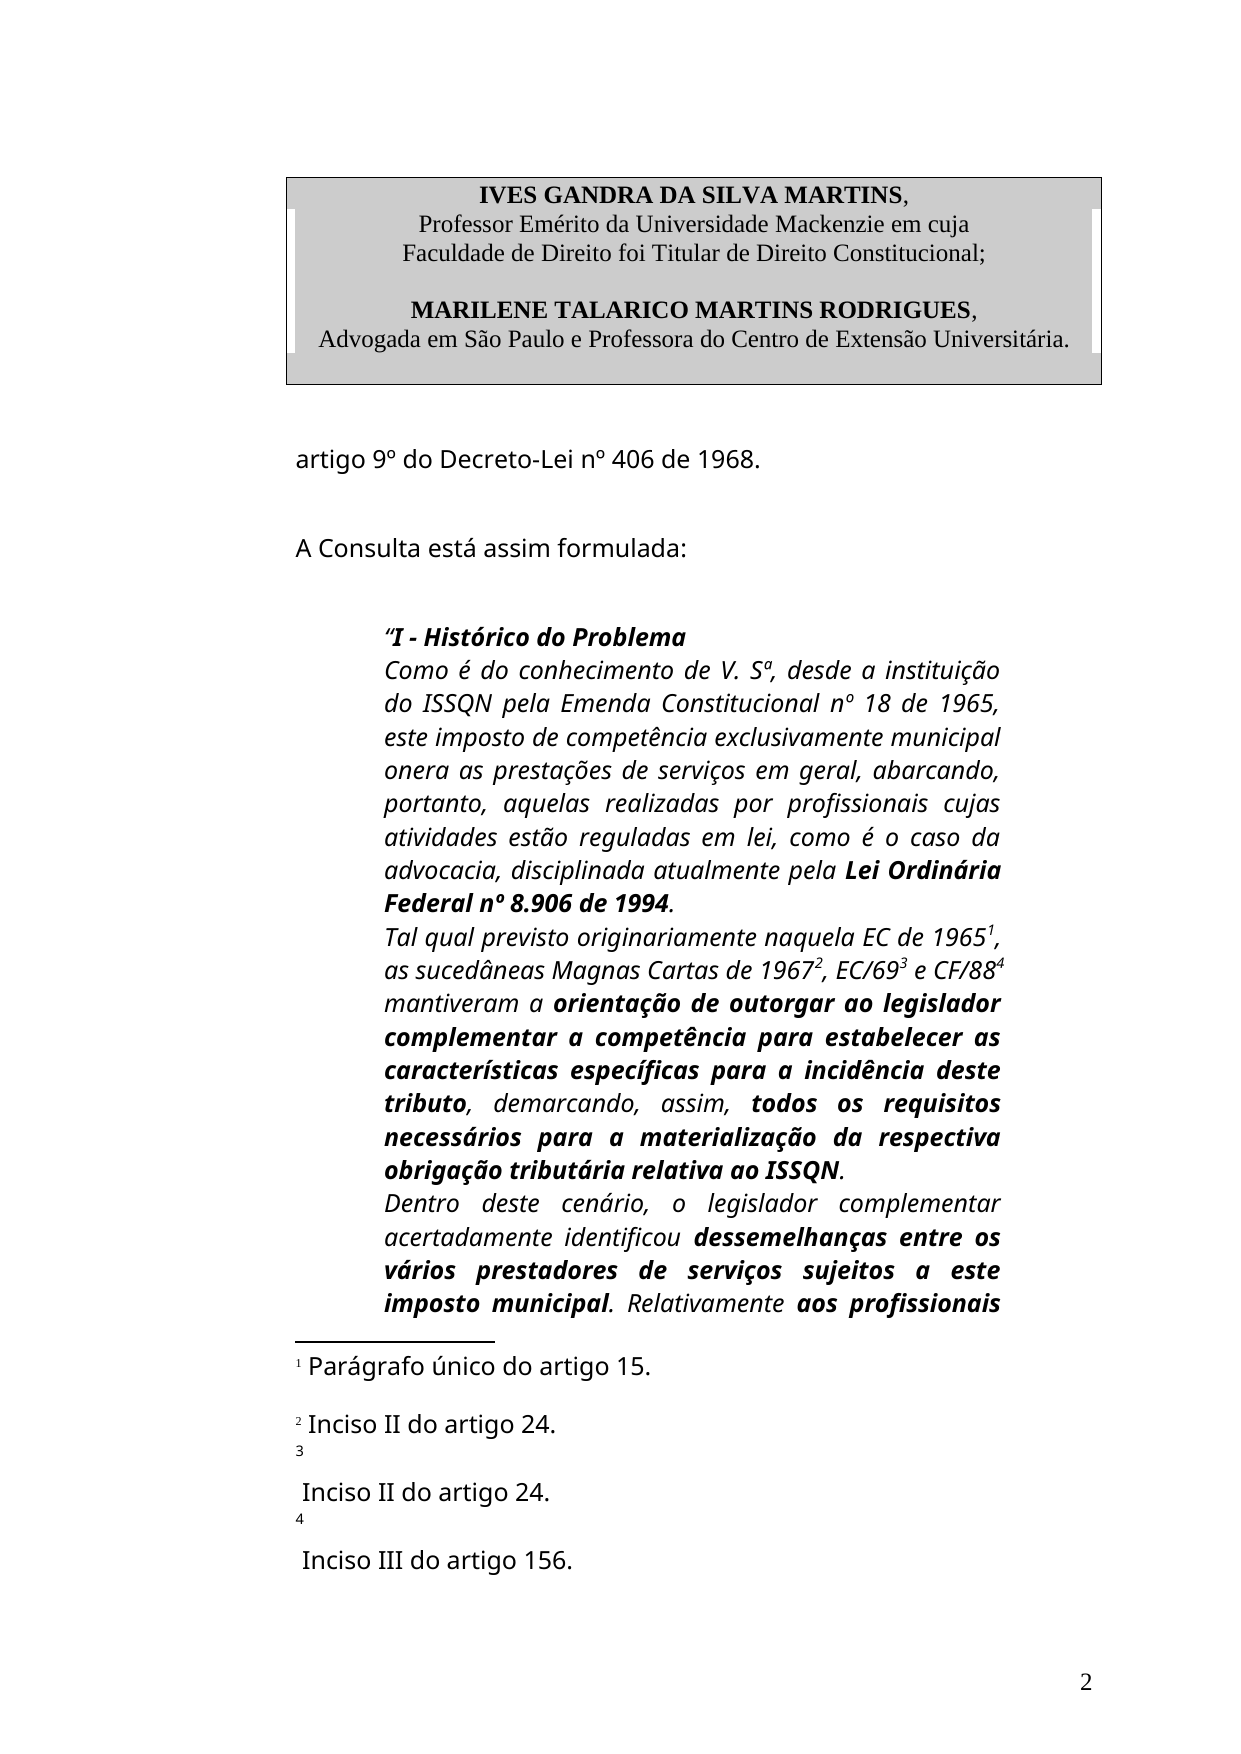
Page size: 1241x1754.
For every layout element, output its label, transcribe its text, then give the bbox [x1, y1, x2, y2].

text A Consulta está assim formulada: [295, 531, 1092, 565]
text Como é do conhecimento de V. Sª, desde a instituição do ISSQN pela Emenda Constitucional nº 18 de 1965, este imposto de competência exclusivamente municipal onera as prestações de serviços em geral, abarcando, portanto, aquelas realizadas por profissionais cujas atividades estão reguladas em lei, como é o caso da advocacia, disciplinada atualmente pela Lei Ordinária Federal nº 8.906 de 1994. [384, 653, 1004, 919]
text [295, 442, 1092, 476]
text “I - Histórico do Problema [384, 619, 1004, 653]
text Tal qual previsto originariamente naquela EC de 1965, as sucedâneas Magnas Cartas de 1967, EC/69 e CF/88 mantiveram a orientação de outorgar ao legislador complementar a competência para estabelecer as características específicas para a incidência deste tributo, demarcando, assim, todos os requisitos necessários para a materialização da respectiva obrigação tributária relativa ao ISSQN. [384, 919, 1004, 1186]
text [384, 1186, 1004, 1319]
